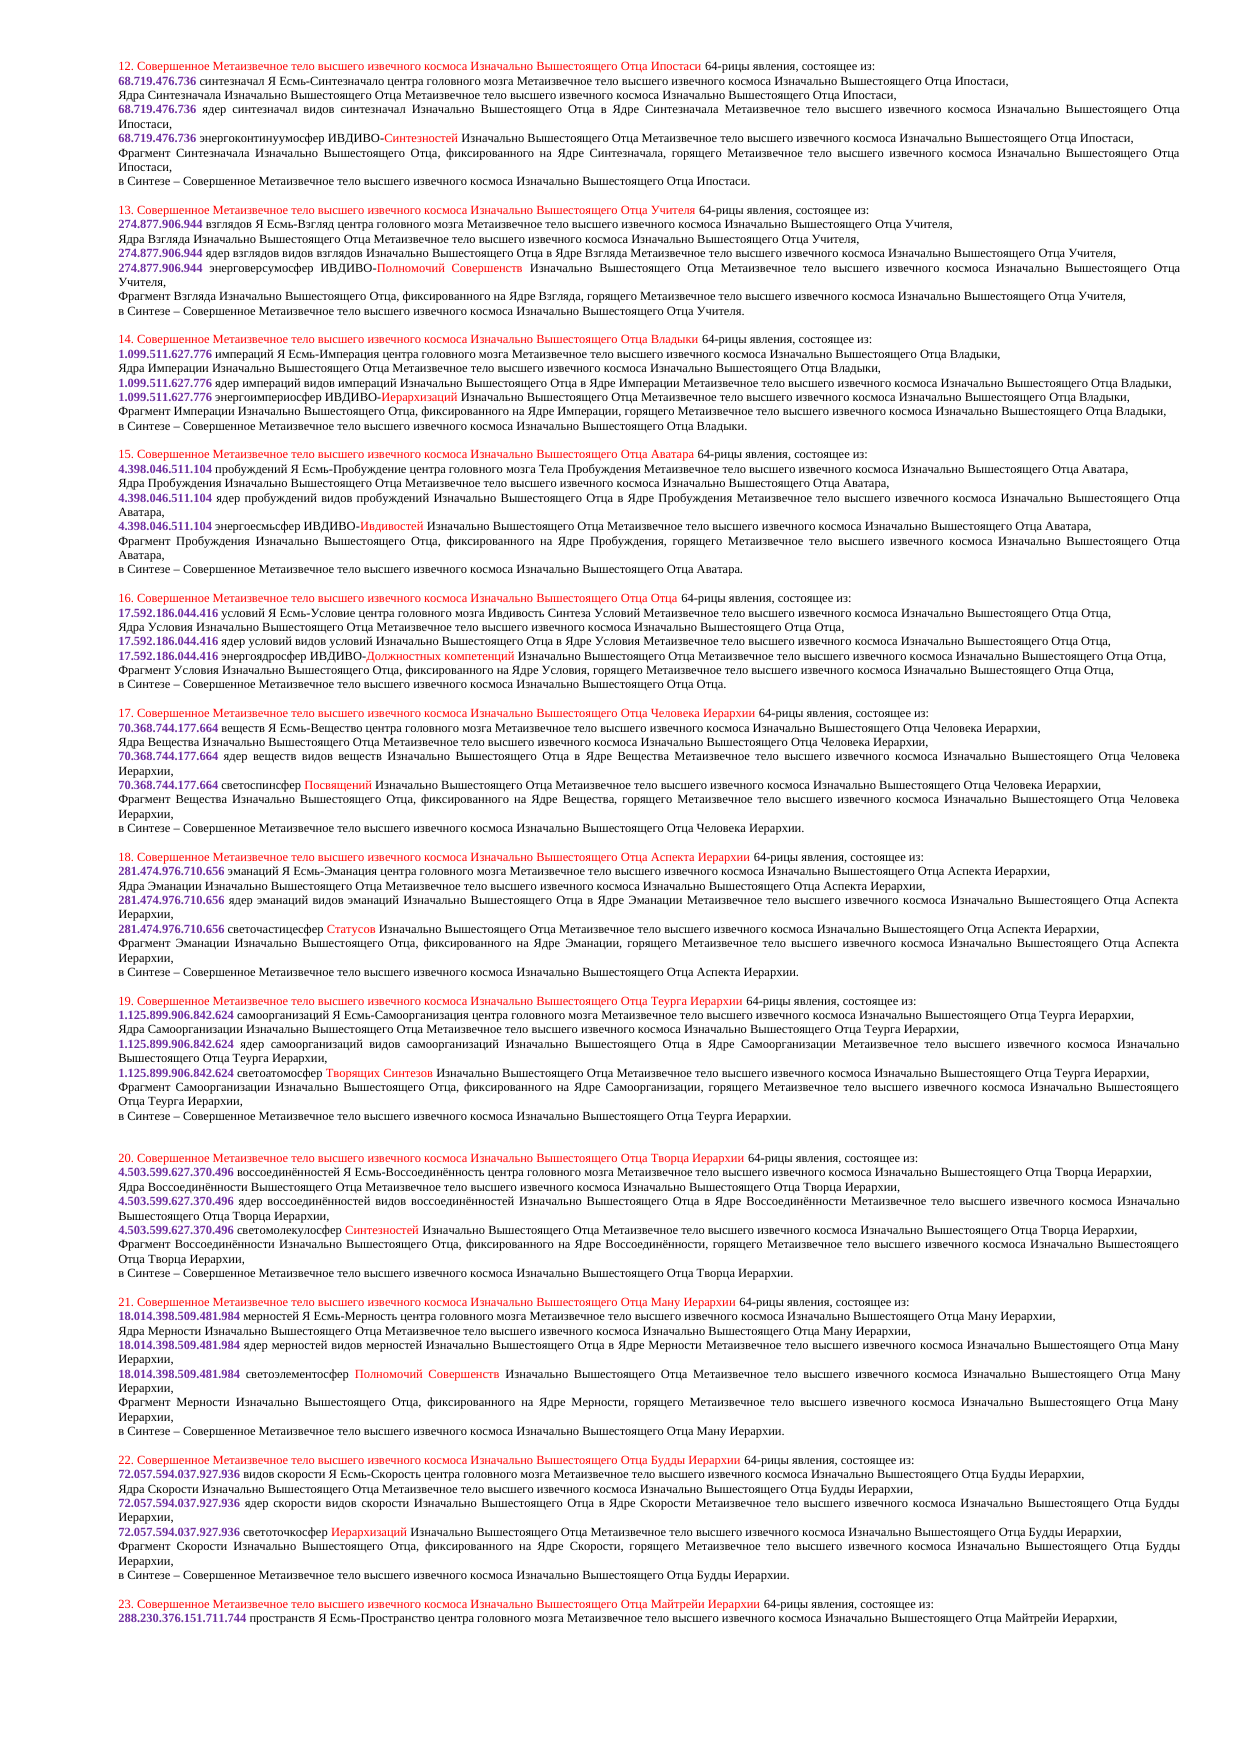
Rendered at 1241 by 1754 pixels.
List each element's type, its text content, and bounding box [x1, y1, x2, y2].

text Фрагмент Имперации Изначально Вышестоящего Отца, фиксированного на Ядре Имперации, горящего Метаизвечное тело высшего извечного космоса Изначально Вышестоящего Отца Владыки, [118, 404, 1181, 418]
text Ядра Взгляда Изначально Вышестоящего Отца Метаизвечное тело высшего извечного космоса Изначально Вышестоящего Отца Учителя, [118, 232, 1181, 246]
text в Синтезе – Совершенное Метаизвечное тело высшего извечного космоса Изначально Вышестоящего Отца Творца Иерархии. [118, 1266, 1181, 1280]
text 281.474.976.710.656 светочастицесфер Статусов Изначально Вышестоящего Отца Метаизвечное тело высшего извечного космоса Изначально Вышестоящего Отца Аспекта Иерархии, [118, 922, 1181, 936]
text в Синтезе – Совершенное Метаизвечное тело высшего извечного космоса Изначально Вышестоящего Отца Аватара. [118, 562, 1181, 577]
text 68.719.476.736 ядер синтезначал видов синтезначал Изначально Вышестоящего Отца в Ядре Синтезначала Метаизвечное тело высшего извечного космоса Изначально Вышестоящего Отца Ипостаси, [118, 102, 1181, 131]
text 1.125.899.906.842.624 ядер самоорганизаций видов самоорганизаций Изначально Вышестоящего Отца в Ядре Самоорганизации Метаизвечное тело высшего извечного космоса Изначально Вышестоящего Отца Теурга Иерархии, [118, 1037, 1181, 1065]
text Фрагмент Самоорганизации Изначально Вышестоящего Отца, фиксированного на Ядре Самоорганизации, горящего Метаизвечное тело высшего извечного космоса Изначально Вышестоящего Отца Теурга Иерархии, [118, 1080, 1181, 1108]
text 15. Совершенное Метаизвечное тело высшего извечного космоса Изначально Вышестоящего Отца Аватара 64-рицы явления, состоящее из: [118, 447, 1181, 462]
text 70.368.744.177.664 ядер веществ видов веществ Изначально Вышестоящего Отца в Ядре Вещества Метаизвечное тело высшего извечного космоса Изначально Вышестоящего Отца Человека Иерархии, [118, 749, 1181, 778]
text Фрагмент Эманации Изначально Вышестоящего Отца, фиксированного на Ядре Эманации, горящего Метаизвечное тело высшего извечного космоса Изначально Вышестоящего Отца Аспекта Иерархии, [118, 936, 1181, 965]
text 22. Совершенное Метаизвечное тело высшего извечного космоса Изначально Вышестоящего Отца Будды Иерархии 64-рицы явления, состоящее из: [118, 1453, 1181, 1467]
text Ядра Воссоединённости Вышестоящего Отца Метаизвечное тело высшего извечного космоса Изначально Вышестоящего Отца Творца Иерархии, [118, 1179, 1181, 1194]
text 288.230.376.151.711.744 пространств Я Есмь-Пространство центра головного мозга Метаизвечное тело высшего извечного космоса Изначально Вышестоящего Отца Майтрейи Иерархии, [118, 1611, 1181, 1625]
text 23. Совершенное Метаизвечное тело высшего извечного космоса Изначально Вышестоящего Отца Майтрейи Иерархии 64-рицы явления, состоящее из: [118, 1596, 1181, 1611]
text 18. Совершенное Метаизвечное тело высшего извечного космоса Изначально Вышестоящего Отца Аспекта Иерархии 64-рицы явления, состоящее из: [118, 850, 1181, 864]
text 1.099.511.627.776 энергоимпериосфер ИВДИВО-Иерархизаций Изначально Вышестоящего Отца Метаизвечное тело высшего извечного космоса Изначально Вышестоящего Отца Владыки, [118, 390, 1181, 404]
text 1.125.899.906.842.624 самоорганизаций Я Есмь-Самоорганизация центра головного мозга Метаизвечное тело высшего извечного космоса Изначально Вышестоящего Отца Теурга Иерархии, [118, 1008, 1181, 1022]
text 4.503.599.627.370.496 воссоединённостей Я Есмь-Воссоединённость центра головного мозга Метаизвечное тело высшего извечного космоса Изначально Вышестоящего Отца Творца Иерархии, [118, 1165, 1181, 1179]
text 4.503.599.627.370.496 ядер воссоединённостей видов воссоединённостей Изначально Вышестоящего Отца в Ядре Воссоединённости Метаизвечное тело высшего извечного космоса Изначально Вышестоящего Отца Творца Иерархии, [118, 1194, 1181, 1223]
text Ядра Имперации Изначально Вышестоящего Отца Метаизвечное тело высшего извечного космоса Изначально Вышестоящего Отца Владыки, [118, 361, 1181, 375]
text 18.014.398.509.481.984 светоэлементосфер Полномочий Совершенств Изначально Вышестоящего Отца Метаизвечное тело высшего извечного космоса Изначально Вышестоящего Отца Ману Иерархии, [118, 1366, 1181, 1395]
text 281.474.976.710.656 эманаций Я Есмь-Эманация центра головного мозга Метаизвечное тело высшего извечного космоса Изначально Вышестоящего Отца Аспекта Иерархии, [118, 864, 1181, 878]
text в Синтезе – Совершенное Метаизвечное тело высшего извечного космоса Изначально Вышестоящего Отца Ману Иерархии. [118, 1424, 1181, 1438]
text Фрагмент Вещества Изначально Вышестоящего Отца, фиксированного на Ядре Вещества, горящего Метаизвечное тело высшего извечного космоса Изначально Вышестоящего Отца Человека Иерархии, [118, 792, 1181, 821]
text 274.877.906.944 ядер взглядов видов взглядов Изначально Вышестоящего Отца в Ядре Взгляда Метаизвечное тело высшего извечного космоса Изначально Вышестоящего Отца Учителя, [118, 246, 1181, 260]
text Фрагмент Условия Изначально Вышестоящего Отца, фиксированного на Ядре Условия, горящего Метаизвечное тело высшего извечного космоса Изначально Вышестоящего Отца Отца, [118, 663, 1181, 677]
text 274.877.906.944 энерговерсумосфер ИВДИВО-Полномочий Совершенств Изначально Вышестоящего Отца Метаизвечное тело высшего извечного космоса Изначально Вышестоящего Отца Учителя, [118, 260, 1181, 289]
text в Синтезе – Совершенное Метаизвечное тело высшего извечного космоса Изначально Вышестоящего Отца Аспекта Иерархии. [118, 965, 1181, 979]
text в Синтезе – Совершенное Метаизвечное тело высшего извечного космоса Изначально Вышестоящего Отца Теурга Иерархии. [118, 1108, 1181, 1123]
text Фрагмент Воссоединённости Изначально Вышестоящего Отца, фиксированного на Ядре Воссоединённости, горящего Метаизвечное тело высшего извечного космоса Изначально Вышестоящего Отца Творца Иерархии, [118, 1237, 1181, 1266]
text 16. Совершенное Метаизвечное тело высшего извечного космоса Изначально Вышестоящего Отца Отца 64-рицы явления, состоящее из: [118, 591, 1181, 605]
text Ядра Мерности Изначально Вышестоящего Отца Метаизвечное тело высшего извечного космоса Изначально Вышестоящего Отца Ману Иерархии, [118, 1323, 1181, 1338]
text 281.474.976.710.656 ядер эманаций видов эманаций Изначально Вышестоящего Отца в Ядре Эманации Метаизвечное тело высшего извечного космоса Изначально Вышестоящего Отца Аспекта Иерархии, [118, 893, 1181, 922]
text Фрагмент Синтезначала Изначально Вышестоящего Отца, фиксированного на Ядре Синтезначала, горящего Метаизвечное тело высшего извечного космоса Изначально Вышестоящего Отца Ипостаси, [118, 145, 1181, 174]
text 274.877.906.944 взглядов Я Есмь-Взгляд центра головного мозга Метаизвечное тело высшего извечного космоса Изначально Вышестоящего Отца Учителя, [118, 217, 1181, 232]
text в Синтезе – Совершенное Метаизвечное тело высшего извечного космоса Изначально Вышестоящего Отца Будды Иерархии. [118, 1568, 1181, 1582]
text 1.099.511.627.776 ядер импераций видов импераций Изначально Вышестоящего Отца в Ядре Имперации Метаизвечное тело высшего извечного космоса Изначально Вышестоящего Отца Владыки, [118, 375, 1181, 390]
text 4.398.046.511.104 пробуждений Я Есмь-Пробуждение центра головного мозга Тела Пробуждения Метаизвечное тело высшего извечного космоса Изначально Вышестоящего Отца Аватара, [118, 462, 1181, 476]
text 21. Совершенное Метаизвечное тело высшего извечного космоса Изначально Вышестоящего Отца Ману Иерархии 64-рицы явления, состоящее из: [118, 1294, 1181, 1309]
text Фрагмент Скорости Изначально Вышестоящего Отца, фиксированного на Ядре Скорости, горящего Метаизвечное тело высшего извечного космоса Изначально Вышестоящего Отца Будды Иерархии, [118, 1539, 1181, 1568]
text Фрагмент Пробуждения Изначально Вышестоящего Отца, фиксированного на Ядре Пробуждения, горящего Метаизвечное тело высшего извечного космоса Изначально Вышестоящего Отца Аватара, [118, 533, 1181, 562]
text 72.057.594.037.927.936 светоточкосфер Иерархизаций Изначально Вышестоящего Отца Метаизвечное тело высшего извечного космоса Изначально Вышестоящего Отца Будды Иерархии, [118, 1524, 1181, 1539]
text 68.719.476.736 энергоконтинуумосфер ИВДИВО-Синтезностей Изначально Вышестоящего Отца Метаизвечное тело высшего извечного космоса Изначально Вышестоящего Отца Ипостаси, [118, 131, 1181, 145]
text Ядра Синтезначала Изначально Вышестоящего Отца Метаизвечное тело высшего извечного космоса Изначально Вышестоящего Отца Ипостаси, [118, 88, 1181, 102]
text в Синтезе – Совершенное Метаизвечное тело высшего извечного космоса Изначально Вышестоящего Отца Отца. [118, 677, 1181, 692]
text 18.014.398.509.481.984 мерностей Я Есмь-Мерность центра головного мозга Метаизвечное тело высшего извечного космоса Изначально Вышестоящего Отца Ману Иерархии, [118, 1309, 1181, 1323]
text 72.057.594.037.927.936 видов скорости Я Есмь-Скорость центра головного мозга Метаизвечное тело высшего извечного космоса Изначально Вышестоящего Отца Будды Иерархии, [118, 1467, 1181, 1481]
text 19. Совершенное Метаизвечное тело высшего извечного космоса Изначально Вышестоящего Отца Теурга Иерархии 64-рицы явления, состоящее из: [118, 993, 1181, 1008]
text в Синтезе – Совершенное Метаизвечное тело высшего извечного космоса Изначально Вышестоящего Отца Ипостаси. [118, 174, 1181, 188]
text Ядра Самоорганизации Изначально Вышестоящего Отца Метаизвечное тело высшего извечного космоса Изначально Вышестоящего Отца Теурга Иерархии, [118, 1022, 1181, 1037]
text 12. Совершенное Метаизвечное тело высшего извечного космоса Изначально Вышестоящего Отца Ипостаси 64-рицы явления, состоящее из: [118, 59, 1181, 73]
text 17. Совершенное Метаизвечное тело высшего извечного космоса Изначально Вышестоящего Отца Человека Иерархии 64-рицы явления, состоящее из: [118, 706, 1181, 720]
text 17.592.186.044.416 ядер условий видов условий Изначально Вышестоящего Отца в Ядре Условия Метаизвечное тело высшего извечного космоса Изначально Вышестоящего Отца Отца, [118, 634, 1181, 648]
text 18.014.398.509.481.984 ядер мерностей видов мерностей Изначально Вышестоящего Отца в Ядре Мерности Метаизвечное тело высшего извечного космоса Изначально Вышестоящего Отца Ману Иерархии, [118, 1338, 1181, 1366]
text 70.368.744.177.664 светоспинсфер Посвящений Изначально Вышестоящего Отца Метаизвечное тело высшего извечного космоса Изначально Вышестоящего Отца Человека Иерархии, [118, 778, 1181, 792]
text 4.503.599.627.370.496 светомолекулосфер Синтезностей Изначально Вышестоящего Отца Метаизвечное тело высшего извечного космоса Изначально Вышестоящего Отца Творца Иерархии, [118, 1223, 1181, 1237]
text 13. Совершенное Метаизвечное тело высшего извечного космоса Изначально Вышестоящего Отца Учителя 64-рицы явления, состоящее из: [118, 203, 1181, 217]
text 4.398.046.511.104 ядер пробуждений видов пробуждений Изначально Вышестоящего Отца в Ядре Пробуждения Метаизвечное тело высшего извечного космоса Изначально Вышестоящего Отца Аватара, [118, 490, 1181, 519]
text 4.398.046.511.104 энергоесмьсфер ИВДИВО-Ивдивостей Изначально Вышестоящего Отца Метаизвечное тело высшего извечного космоса Изначально Вышестоящего Отца Аватара, [118, 519, 1181, 533]
text 1.125.899.906.842.624 светоатомосфер Творящих Синтезов Изначально Вышестоящего Отца Метаизвечное тело высшего извечного космоса Изначально Вышестоящего Отца Теурга Иерархии, [118, 1065, 1181, 1080]
text 72.057.594.037.927.936 ядер скорости видов скорости Изначально Вышестоящего Отца в Ядре Скорости Метаизвечное тело высшего извечного космоса Изначально Вышестоящего Отца Будды Иерархии, [118, 1496, 1181, 1524]
text 70.368.744.177.664 веществ Я Есмь-Вещество центра головного мозга Метаизвечное тело высшего извечного космоса Изначально Вышестоящего Отца Человека Иерархии, [118, 720, 1181, 735]
text 68.719.476.736 синтезначал Я Есмь-Синтезначало центра головного мозга Метаизвечное тело высшего извечного космоса Изначально Вышестоящего Отца Ипостаси, [118, 73, 1181, 88]
text в Синтезе – Совершенное Метаизвечное тело высшего извечного космоса Изначально Вышестоящего Отца Учителя. [118, 303, 1181, 318]
text Ядра Скорости Изначально Вышестоящего Отца Метаизвечное тело высшего извечного космоса Изначально Вышестоящего Отца Будды Иерархии, [118, 1481, 1181, 1496]
text Ядра Пробуждения Изначально Вышестоящего Отца Метаизвечное тело высшего извечного космоса Изначально Вышестоящего Отца Аватара, [118, 476, 1181, 490]
text Ядра Вещества Изначально Вышестоящего Отца Метаизвечное тело высшего извечного космоса Изначально Вышестоящего Отца Человека Иерархии, [118, 735, 1181, 749]
text 17.592.186.044.416 энергоядросфер ИВДИВО-Должностных компетенций Изначально Вышестоящего Отца Метаизвечное тело высшего извечного космоса Изначально Вышестоящего Отца Отца, [118, 648, 1181, 663]
text 14. Совершенное Метаизвечное тело высшего извечного космоса Изначально Вышестоящего Отца Владыки 64-рицы явления, состоящее из: [118, 332, 1181, 347]
text Ядра Эманации Изначально Вышестоящего Отца Метаизвечное тело высшего извечного космоса Изначально Вышестоящего Отца Аспекта Иерархии, [118, 878, 1181, 893]
text 1.099.511.627.776 импераций Я Есмь-Имперация центра головного мозга Метаизвечное тело высшего извечного космоса Изначально Вышестоящего Отца Владыки, [118, 347, 1181, 361]
text Фрагмент Взгляда Изначально Вышестоящего Отца, фиксированного на Ядре Взгляда, горящего Метаизвечное тело высшего извечного космоса Изначально Вышестоящего Отца Учителя, [118, 289, 1181, 303]
text в Синтезе – Совершенное Метаизвечное тело высшего извечного космоса Изначально Вышестоящего Отца Человека Иерархии. [118, 821, 1181, 835]
text Фрагмент Мерности Изначально Вышестоящего Отца, фиксированного на Ядре Мерности, горящего Метаизвечное тело высшего извечного космоса Изначально Вышестоящего Отца Ману Иерархии, [118, 1395, 1181, 1424]
text 20. Совершенное Метаизвечное тело высшего извечного космоса Изначально Вышестоящего Отца Творца Иерархии 64-рицы явления, состоящее из: [118, 1151, 1181, 1165]
text в Синтезе – Совершенное Метаизвечное тело высшего извечного космоса Изначально Вышестоящего Отца Владыки. [118, 418, 1181, 433]
text Ядра Условия Изначально Вышестоящего Отца Метаизвечное тело высшего извечного космоса Изначально Вышестоящего Отца Отца, [118, 620, 1181, 634]
text 17.592.186.044.416 условий Я Есмь-Условие центра головного мозга Ивдивость Синтеза Условий Метаизвечное тело высшего извечного космоса Изначально Вышестоящего Отца Отца, [118, 605, 1181, 620]
